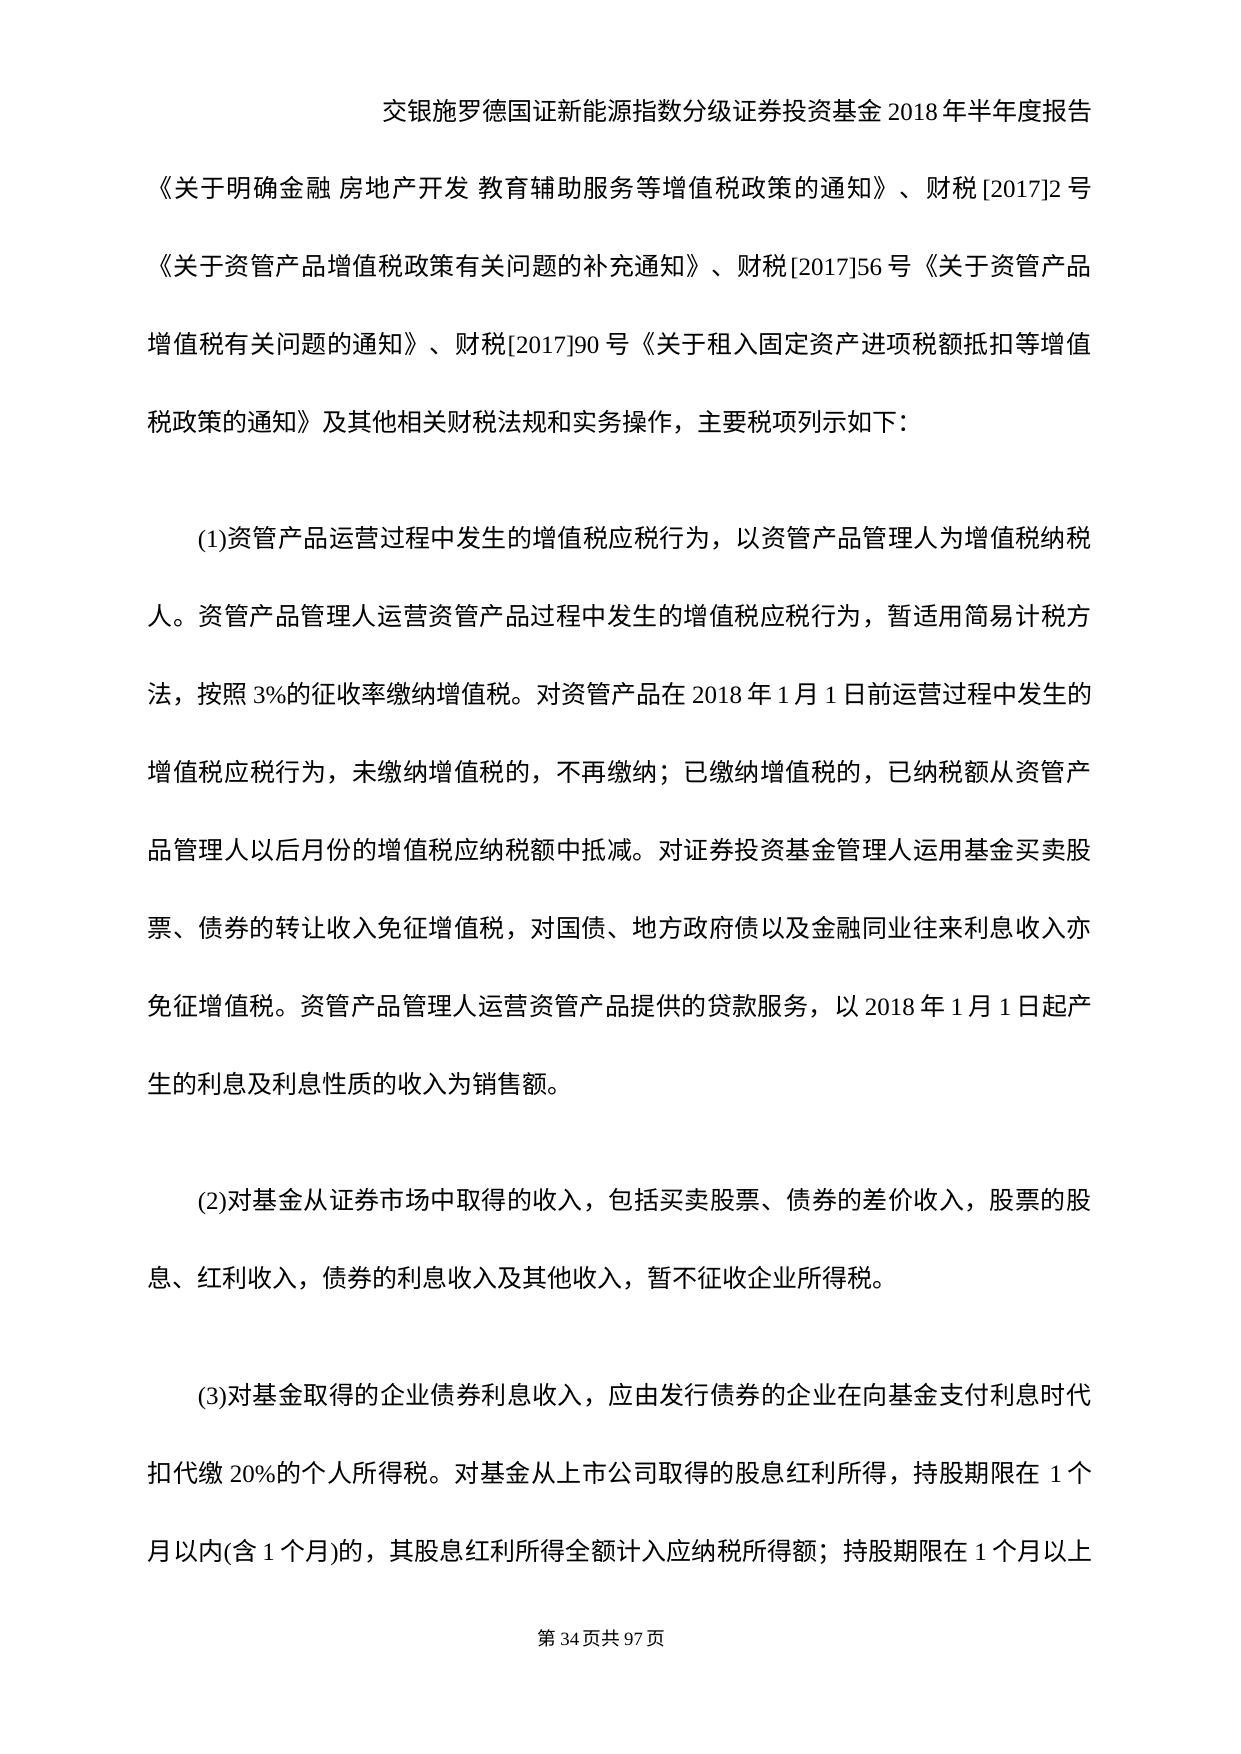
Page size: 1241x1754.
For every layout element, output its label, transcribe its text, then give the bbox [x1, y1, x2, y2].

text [148, 1361, 1092, 1582]
text (1)资管产品运营过程中发生的增值税应税行为，以资管产品管理人为增值税纳税人。资管产品管理人运营资管产品过程中发生的增值税应税行为，暂适用简易计税方法，按照3%的征收率缴纳增值税。对资管产品在2018年1月1日前运营过程中发生的增值税应税行为，未缴纳增值税的，不再缴纳；已缴纳增值税的，已纳税额从资管产品管理人以后月份的增值税应纳税额中抵减。对证券投资基金管理人运用基金买卖股票、债券的转让收入免征增值税，对国债、地方政府债以及金融同业往来利息收入亦免征增值税。资管产品管理人运营资管产品提供的贷款服务，以2018年1月1日起产生的利息及利息性质的收入为销售额。 [148, 504, 1092, 1115]
text (2)对基金从证券市场中取得的收入，包括买卖股票、债券的差价收入，股票的股息、红利收入，债券的利息收入及其他收入，暂不征收企业所得税。 [148, 1166, 1092, 1309]
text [148, 154, 1092, 453]
